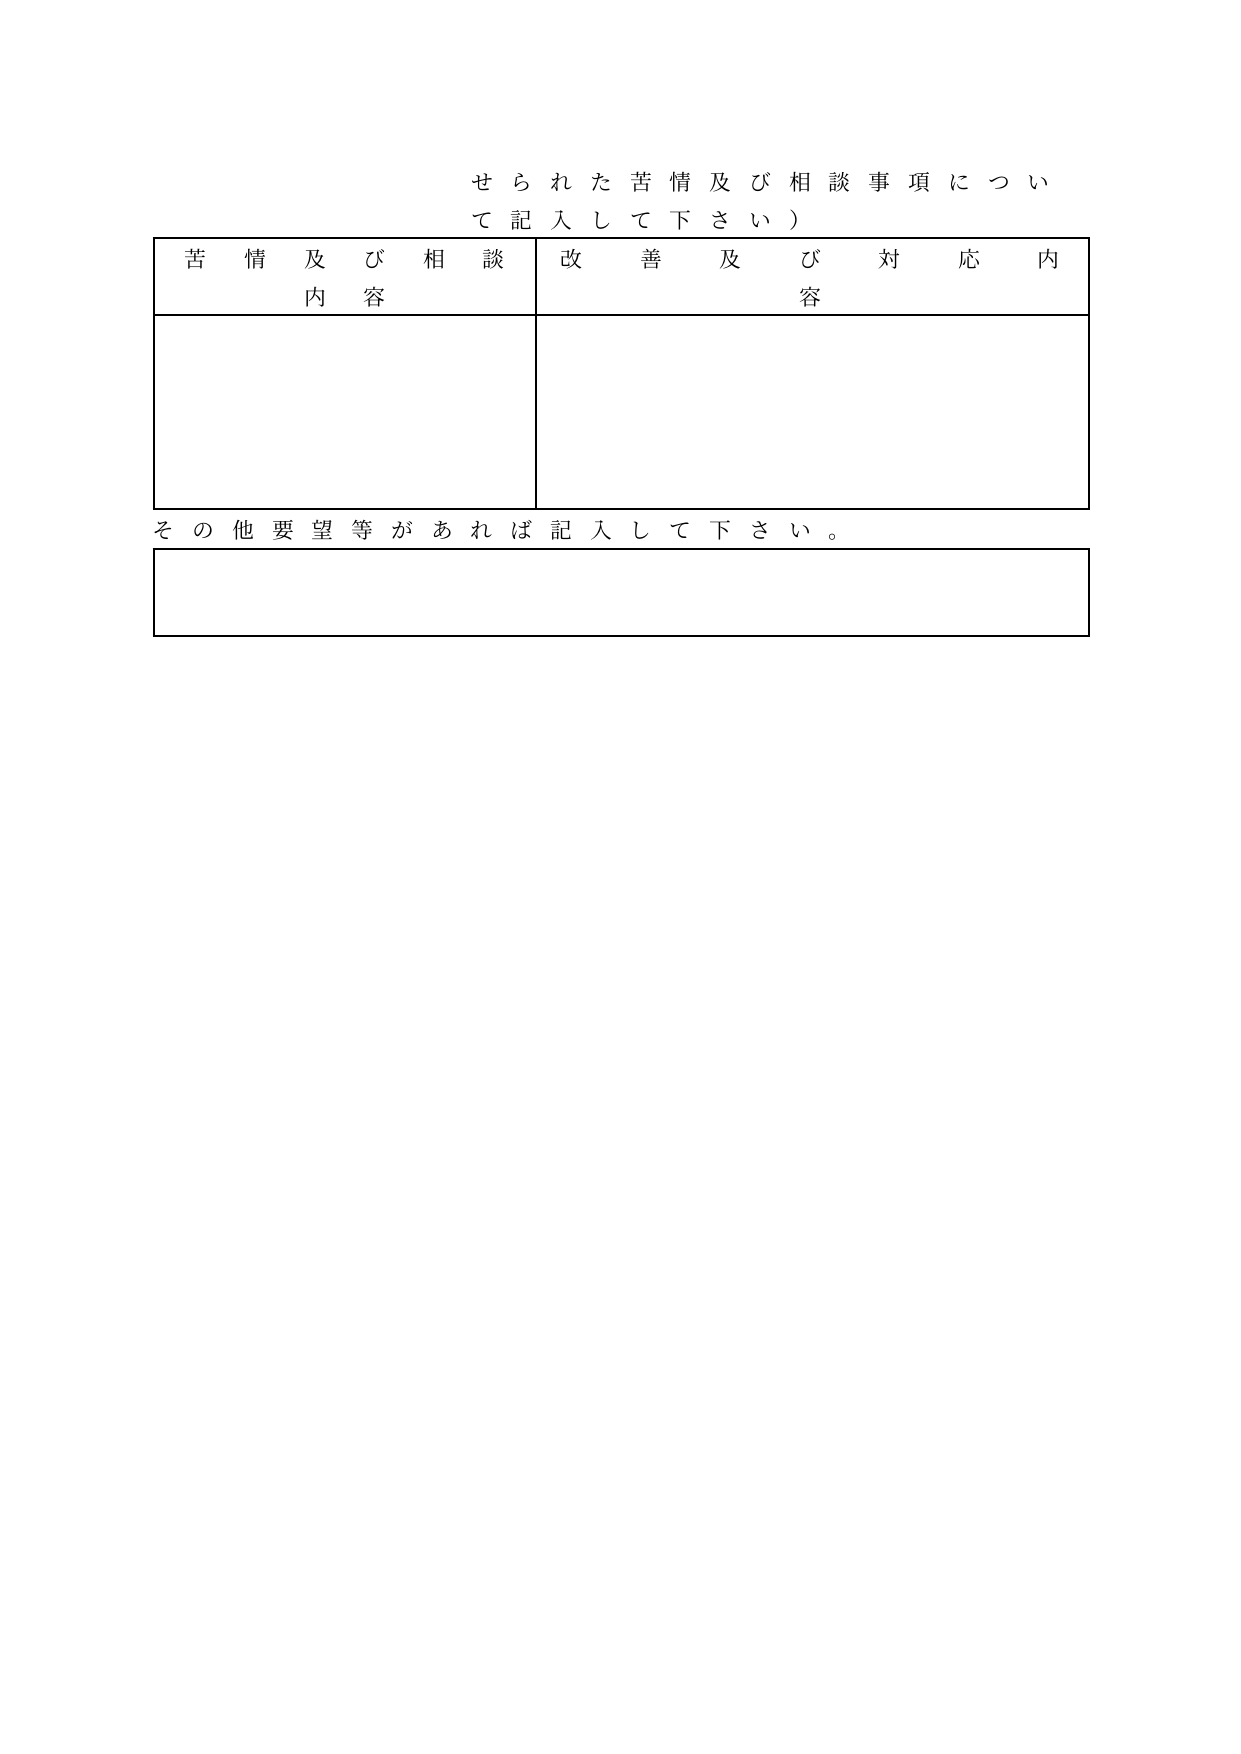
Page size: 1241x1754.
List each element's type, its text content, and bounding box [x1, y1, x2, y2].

table_header 苦 情 及 び 相 談 内 容 [155, 239, 535, 314]
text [152, 162, 1088, 237]
table_cell [537, 316, 1088, 508]
table_header 改 善 及 び 対 応 内 容 [537, 239, 1088, 314]
table_header [155, 550, 1088, 635]
text その他要望等があれば記入して下さい。 [152, 510, 1088, 547]
table_cell [155, 316, 535, 508]
